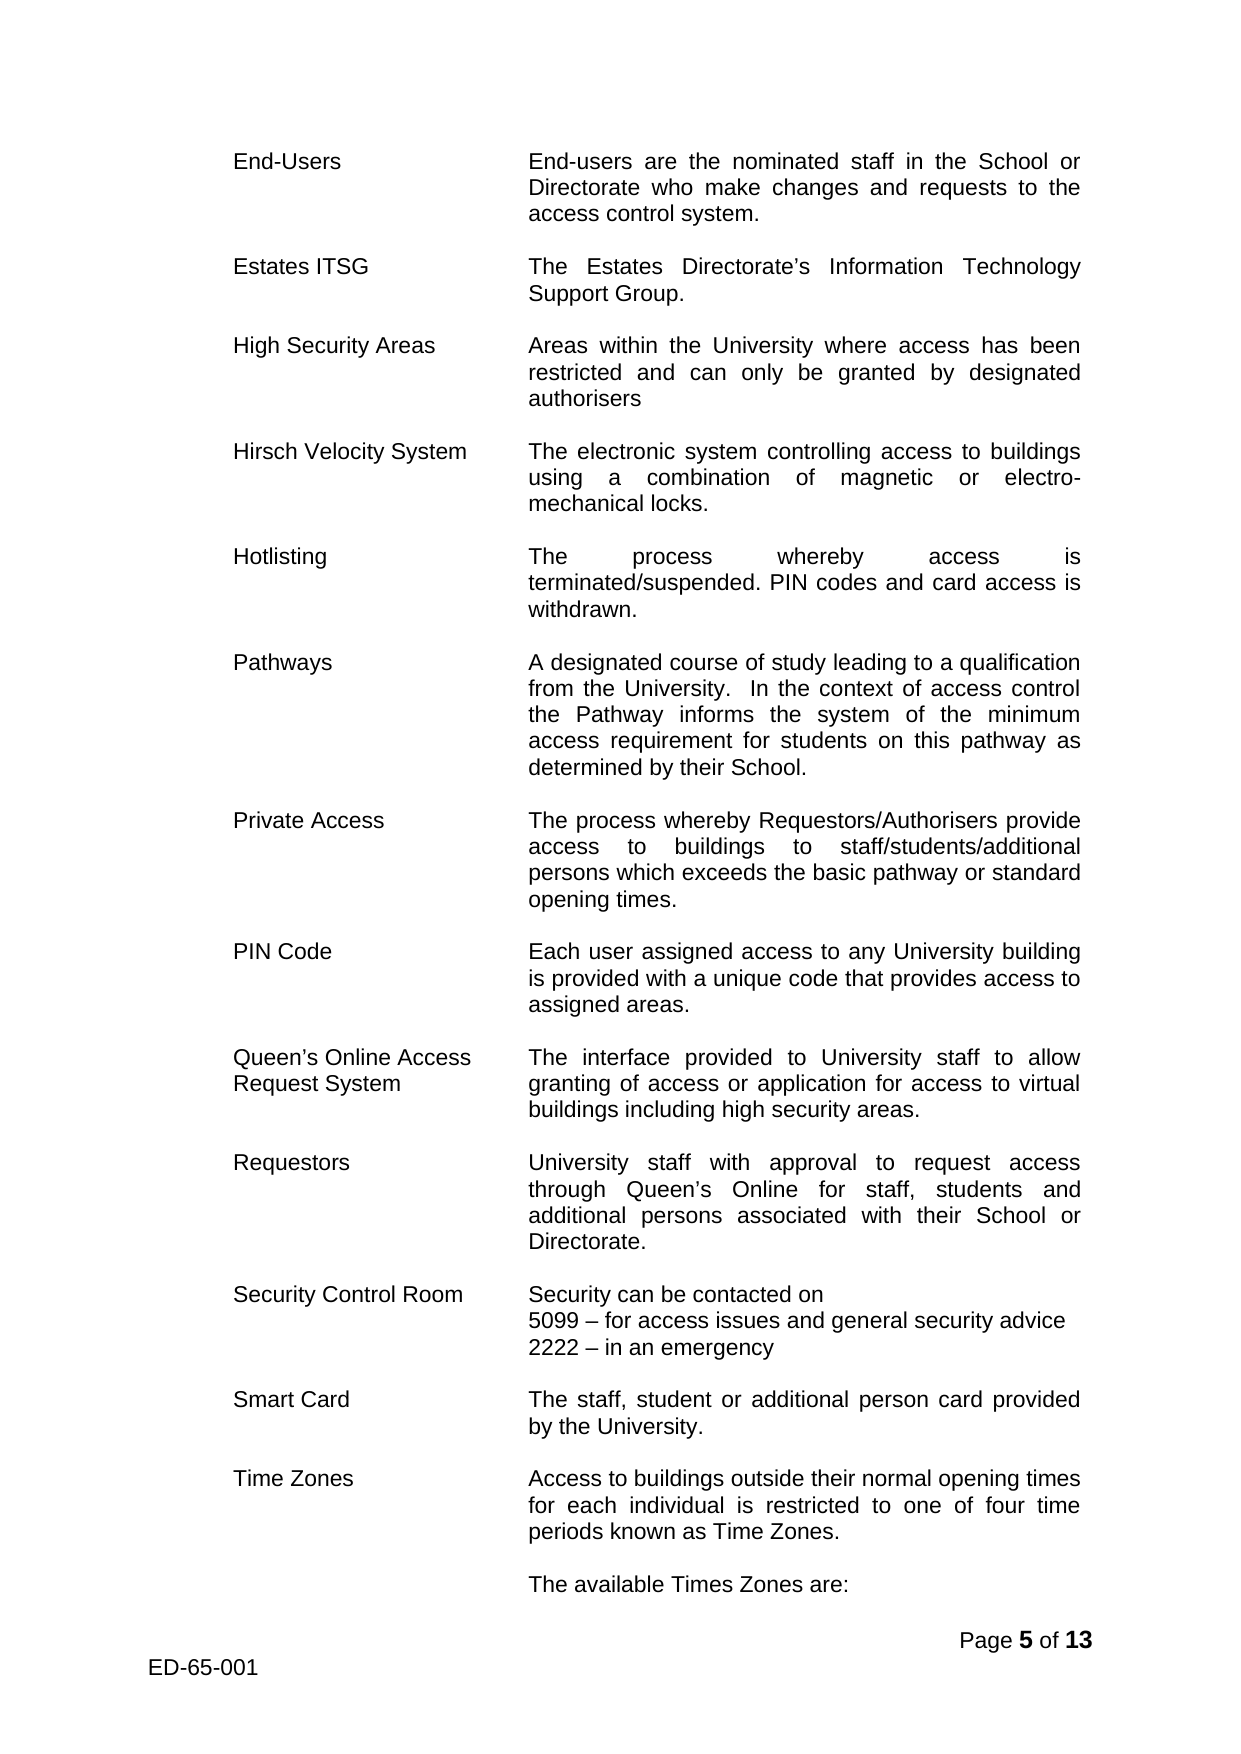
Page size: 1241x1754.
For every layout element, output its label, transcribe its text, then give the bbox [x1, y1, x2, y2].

table_cell Queen’s Online Access Request System [222, 1044, 517, 1149]
table_cell The process whereby access is terminated/suspended. PIN codes and card access is withdrawn. [517, 543, 1092, 648]
table_cell Each user assigned access to any University building is provided with a unique code that provides access to assigned areas. [517, 938, 1092, 1044]
table_cell The electronic system controlling access to buildings using a combination of magnetic or electro-mechanical locks. [517, 438, 1092, 543]
table_cell Hotlisting [222, 543, 517, 648]
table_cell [517, 1465, 1092, 1597]
table_cell Hirsch Velocity System [222, 438, 517, 543]
table_cell Estates ITSG [222, 253, 517, 332]
table_cell Smart Card [222, 1386, 517, 1465]
table_cell End-users are the nominated staff in the School or Directorate who make changes and requests to the access control system. [517, 148, 1092, 253]
table_cell The process whereby Requestors/Authorisers provide access to buildings to staff/students/additional persons which exceeds the basic pathway or standard opening times. [517, 807, 1092, 938]
table_cell Security Control Room [222, 1281, 517, 1386]
table_cell The Estates Directorate’s Information Technology Support Group. [517, 253, 1092, 332]
table_cell Private Access [222, 807, 517, 938]
table_cell The staff, student or additional person card provided by the University. [517, 1386, 1092, 1465]
table_cell A designated course of study leading to a qualification from the University. In the context of access control the Pathway informs the system of the minimum access requirement for students on this pathway as determined by their School. [517, 649, 1092, 807]
table_cell Pathways [222, 649, 517, 807]
table_cell University staff with approval to request access through Queen’s Online for staff, students and additional persons associated with their School or Directorate. [517, 1149, 1092, 1281]
table_cell Security can be contacted on 5099 – for access issues and general security advice 2222 – in an emergency [517, 1281, 1092, 1386]
table_cell Time Zones [222, 1465, 517, 1597]
table_cell High Security Areas [222, 332, 517, 438]
table_cell Areas within the University where access has been restricted and can only be granted by designated authorisers [517, 332, 1092, 438]
table_cell End-Users [222, 148, 517, 253]
table_cell PIN Code [222, 938, 517, 1044]
table_cell Requestors [222, 1149, 517, 1281]
table_cell The interface provided to University staff to allow granting of access or application for access to virtual buildings including high security areas. [517, 1044, 1092, 1149]
